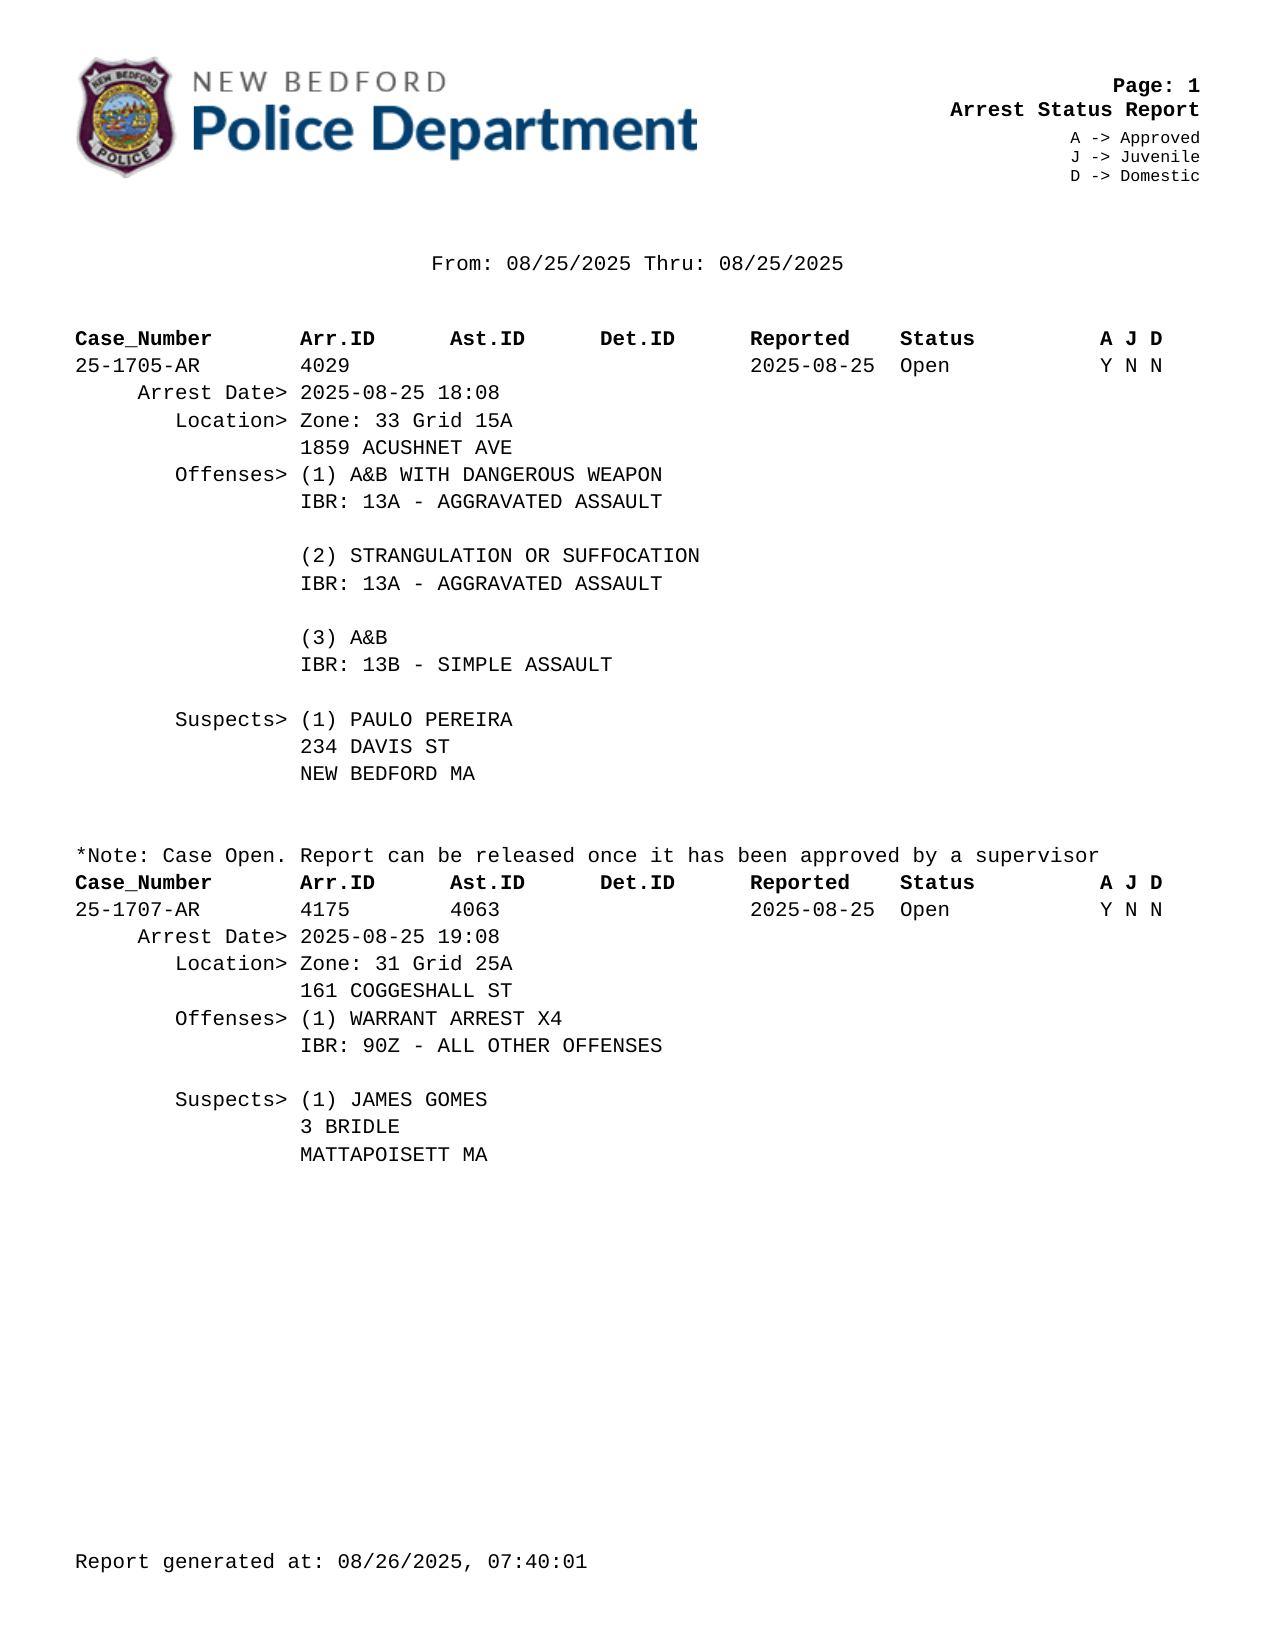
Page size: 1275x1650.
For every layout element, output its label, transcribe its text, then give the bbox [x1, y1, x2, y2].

text From: 08/25/2025 Thru: 08/25/2025 [75, 253, 1200, 276]
picture [75, 56, 697, 179]
text Case_Number Arr.ID Ast.ID Det.ID Reported Status A J D 25-1705-AR 4029 2025-08-25 Open Y N N Arrest Date> 2025-08-25 18:08 Location> Zone: 33 Grid 15A 1859 ACUSHNET AVE Offenses> (1) A&B WITH DANGEROUS WEAPON IBR: 13A - AGGRAVATED ASSAULT (2) STRANGULATION OR SUFFOCATION IBR: 13A - AGGRAVATED ASSAULT (3) A&B IBR: 13B - SIMPLE ASSAULT Suspects> (1) PAULO PEREIRA 234 DAVIS ST NEW BEDFORD MA *Note: Case Open. Report can be released once it has been approved by a supervisor Case_Number Arr.ID Ast.ID Det.ID Reported Status A J D 25-1707-AR 4175 4063 2025-08-25 Open Y N N Arrest Date> 2025-08-25 19:08 Location> Zone: 31 Grid 25A 161 COGGESHALL ST Offenses> (1) WARRANT ARREST X4 IBR: 90Z - ALL OTHER OFFENSES Suspects> (1) JAMES GOMES 3 BRIDLE MATTAPOISETT MA [75, 301, 1200, 1194]
